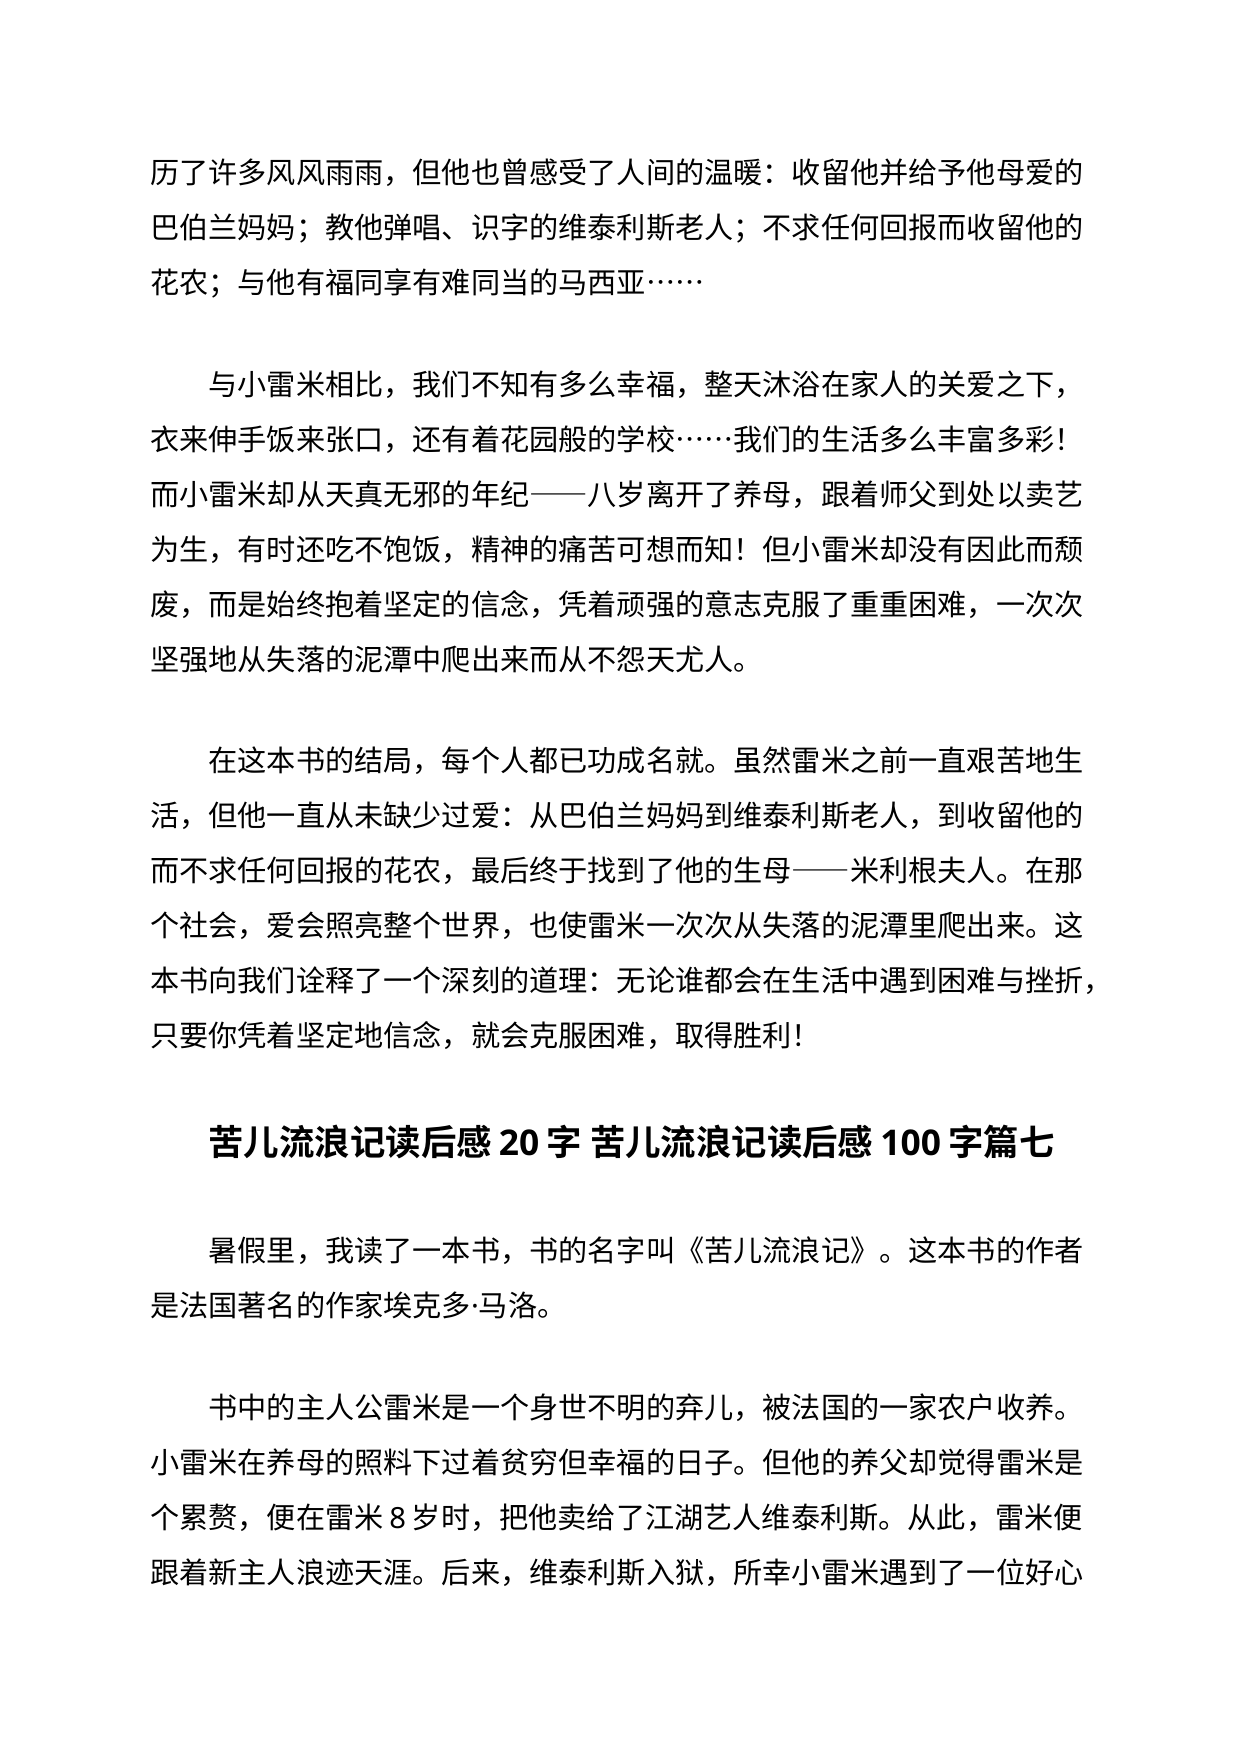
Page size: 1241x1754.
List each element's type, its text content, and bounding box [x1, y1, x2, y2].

text 在这本书的结局，每个人都已功成名就。虽然雷米之前一直艰苦地生活，但他一直从未缺少过爱：从巴伯兰妈妈到维泰利斯老人，到收留他的而不求任何回报的花农，最后终于找到了他的生母——米利根夫人。在那个社会，爱会照亮整个世界，也使雷米一次次从失落的泥潭里爬出来。这本书向我们诠释了一个深刻的道理：无论谁都会在生活中遇到困难与挫折，只要你凭着坚定地信念，就会克服困难，取得胜利！ [150, 738, 1090, 1054]
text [150, 150, 1090, 302]
text 与小雷米相比，我们不知有多么幸福，整天沐浴在家人的关爱之下，衣来伸手饭来张口，还有着花园般的学校……我们的生活多么丰富多彩！而小雷米却从天真无邪的年纪——八岁离开了养母，跟着师父到处以卖艺为生，有时还吃不饱饭，精神的痛苦可想而知！但小雷米却没有因此而颓废，而是始终抱着坚定的信念，凭着顽强的意志克服了重重困难，一次次坚强地从失落的泥潭中爬出来而从不怨天尤人。 [150, 362, 1090, 678]
text 苦儿流浪记读后感20字 苦儿流浪记读后感100字篇七 [150, 1114, 1090, 1165]
text 暑假里，我读了一本书，书的名字叫《苦儿流浪记》。这本书的作者是法国著名的作家埃克多·马洛。 [150, 1228, 1090, 1325]
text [150, 1384, 1090, 1592]
